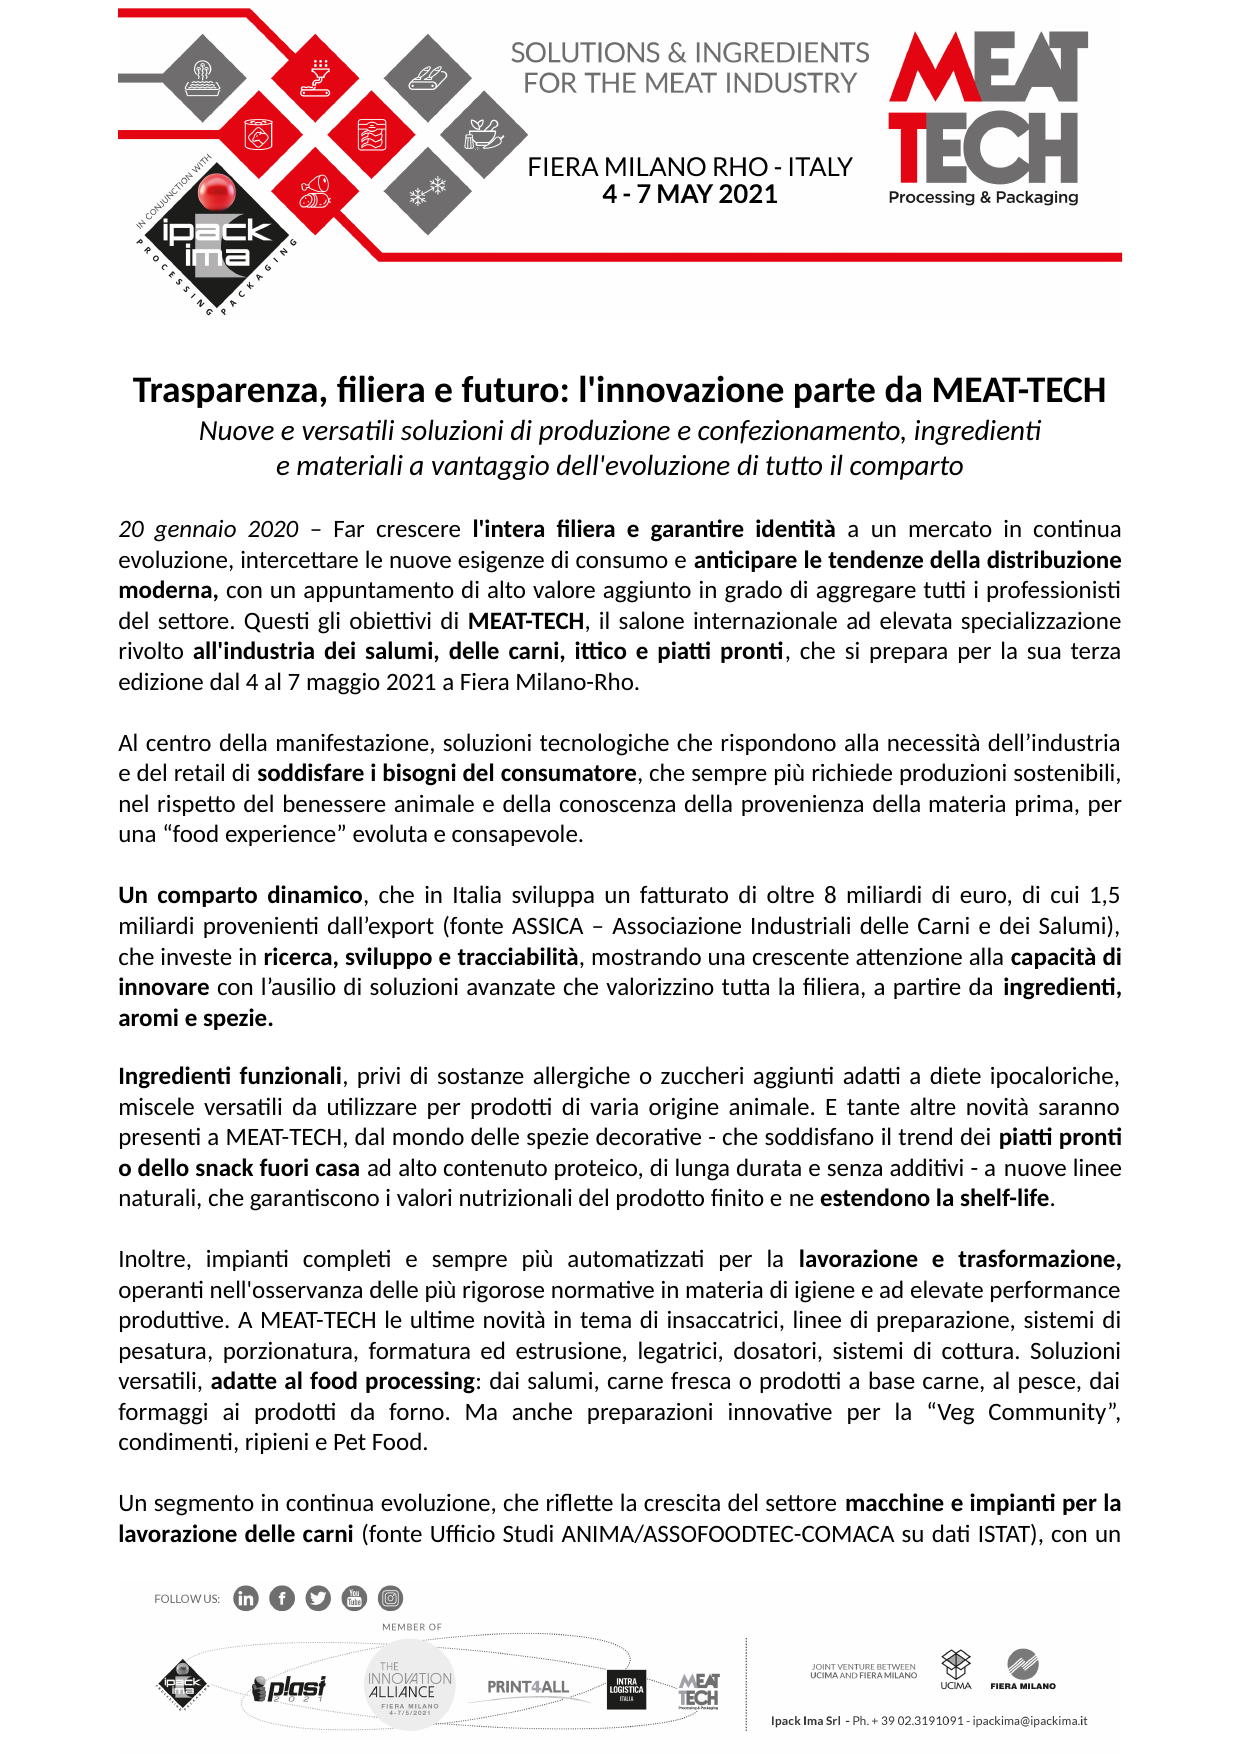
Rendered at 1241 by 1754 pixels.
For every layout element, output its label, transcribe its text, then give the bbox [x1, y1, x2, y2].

text Nuove e versatili soluzioni di produzione e confezionamento, ingredienti [118, 412, 1122, 447]
text Trasparenza, filiera e futuro: l'innovazione parte da MEAT-TECH [118, 366, 1122, 412]
text Inoltre, impianti completi e sempre più automatizzati per la lavorazione e trasformazione, operanti nell'osservanza delle più rigorose normative in materia di igiene e ad elevate performance produttive. A MEAT-TECH le ultime novità in tema di insaccatrici, linee di preparazione, sistemi di pesatura, porzionatura, formatura ed estrusione, legatrici, dosatori, sistemi di cottura. Soluzioni versatili, adatte al food processing: dai salumi, carne fresca o prodotti a base carne, al pesce, dai formaggi ai prodotti da forno. Ma anche preparazioni innovative per la “Veg Community”, condimenti, ripieni e Pet Food. [118, 1243, 1122, 1457]
picture [118, 1580, 1123, 1754]
text Al centro della manifestazione, soluzioni tecnologiche che rispondono alla necessità dell’industria e del retail di soddisfare i bisogni del consumatore, che sempre più richiede produzioni sostenibili, nel rispetto del benessere animale e della conoscenza della provenienza della materia prima, per una “food experience” evoluta e consapevole. [118, 727, 1122, 849]
text e materiali a vantaggio dell'evoluzione di tutto il comparto [118, 447, 1122, 483]
picture [118, 0, 1123, 320]
text Un comparto dinamico, che in Italia sviluppa un fatturato di oltre 8 miliardi di euro, di cui 1,5 miliardi provenienti dall’export (fonte ASSICA – Associazione Industriali delle Carni e dei Salumi), che investe in ricerca, sviluppo e tracciabilità, mostrando una crescente attenzione alla capacità di innovare con l’ausilio di soluzioni avanzate che valorizzino tutta la filiera, a partire da ingredienti, aromi e spezie. [118, 849, 1122, 1032]
text 20 gennaio 2020 – Far crescere l'intera filiera e garantire identità a un mercato in continua evoluzione, intercettare le nuove esigenze di consumo e anticipare le tendenze della distribuzione moderna, con un appuntamento di alto valore aggiunto in grado di aggregare tutti i professionisti del settore. Questi gli obiettivi di MEAT-TECH, il salone internazionale ad elevata specializzazione rivolto all'industria dei salumi, delle carni, ittico e piatti pronti, che si prepara per la sua terza edizione dal 4 al 7 maggio 2021 a Fiera Milano-Rho. [118, 483, 1122, 696]
text Ingredienti funzionali, privi di sostanze allergiche o zuccheri aggiunti adatti a diete ipocaloriche, miscele versatili da utilizzare per prodotti di varia origine animale. E tante altre novità saranno presenti a MEAT-TECH, dal mondo delle spezie decorative - che soddisfano il trend dei piatti pronti o dello snack fuori casa ad alto contenuto proteico, di lunga durata e senza additivi - a nuove linee naturali, che garantiscono i valori nutrizionali del prodotto finito e ne estendono la shelf-life. [118, 1060, 1122, 1213]
